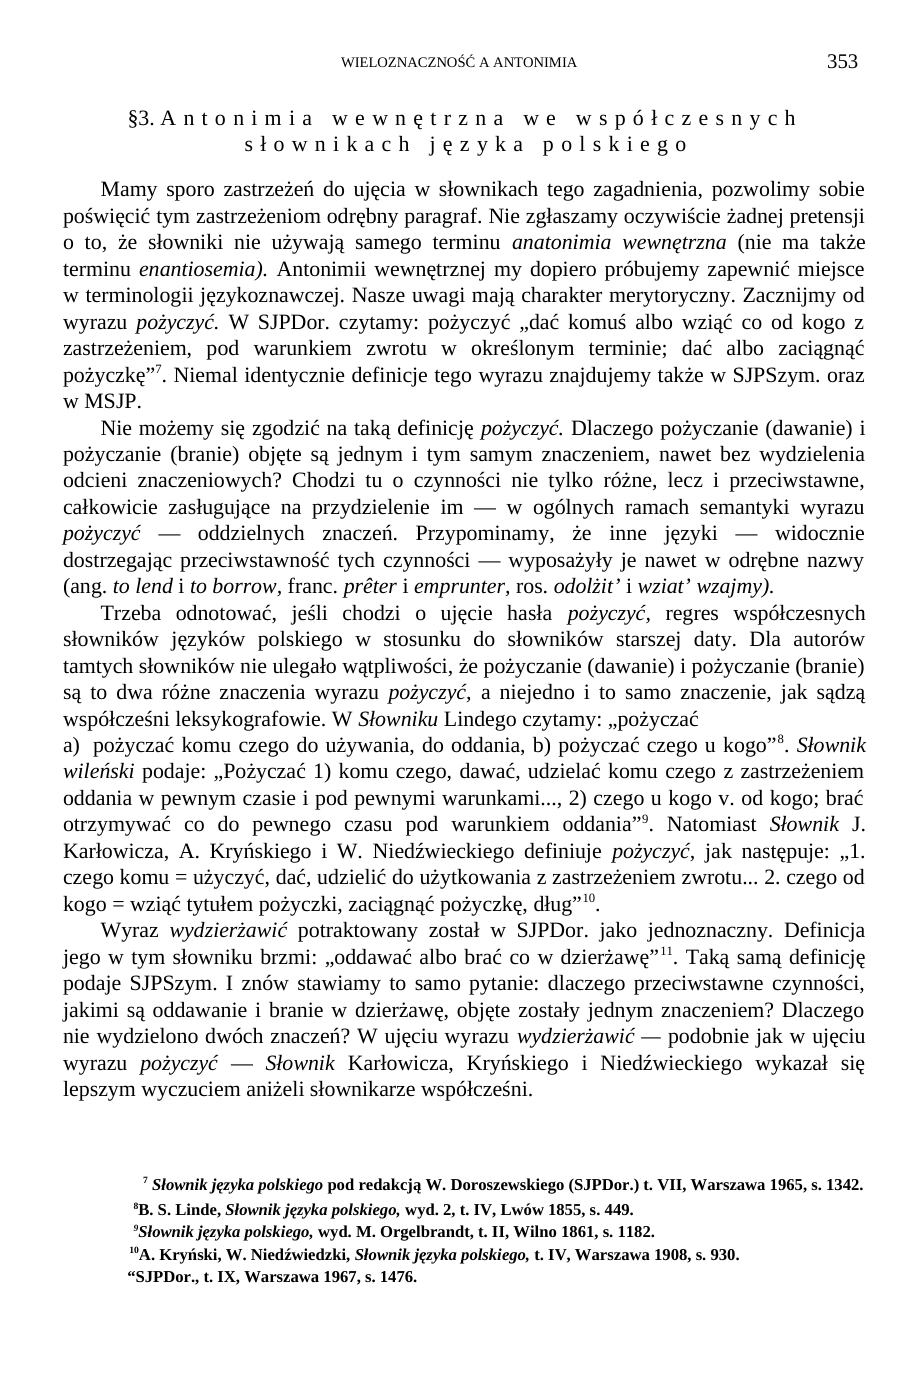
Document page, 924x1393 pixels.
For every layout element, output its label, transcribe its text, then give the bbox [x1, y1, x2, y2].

text Trzeba odnotować, jeśli chodzi o ujęcie hasła pożyczyć, regres współczesnych słowników języków polskiego w stosunku do słowników starszej daty. Dla autorów tamtych słowników nie ulegało wątpliwości, że pożyczanie (dawanie) i pożyczanie (branie) są to dwa różne znaczenia wyrazu pożyczyć, a niejedno i to samo znaczenie, jak sądzą współcześni leksykografowie. W Słowniku Lindego czytamy: „pożyczać [63, 599, 866, 731]
text 7 Słownik języka polskiego pod redakcją W. Doroszewskiego (SJPDor.) t. VII, Warszawa 1965, s. 1342. [94, 1173, 864, 1194]
text 8B. S. Linde, Słownik języka polskiego, wyd. 2, t. IV, Lwów 1855, s. 449. [133, 1198, 864, 1220]
text WIELOZNACZNOŚĆ A ANTONIMIA [341, 56, 578, 70]
text 10A. Kryński, W. Niedźwiedzki, Słownik języka polskiego, t. IV, Warszawa 1908, s. 930. [129, 1243, 864, 1264]
text Nie możemy się zgodzić na taką definicję pożyczyć. Dlaczego pożyczanie (dawanie) i pożyczanie (branie) objęte są jednym i tym samym znaczeniem, nawet bez wydzielenia odcieni znaczeniowych? Chodzi tu o czynności nie tylko różne, lecz i przeciwstawne, całkowicie zasługujące na przydzielenie im — w ogólnych ramach semantyki wyrazu pożyczyć — oddzielnych znaczeń. Przypominamy, że inne języki — widocznie dostrzegając przeciwstawność tych czynności — wyposażyły je nawet w odrębne nazwy (ang. to lend i to borrow, franc. prêter i emprunter, ros. odolżit’ i wziat’ wzajmy). [63, 414, 866, 599]
text “SJPDor., t. IX, Warszawa 1967, s. 1476. [127, 1265, 864, 1287]
text §3. Antonimia wewnętrzna we współczesnych słownikach języka polskiego [65, 104, 866, 157]
text 9Słownik języka polskiego, wyd. M. Orgelbrandt, t. II, Wilno 1861, s. 1182. [133, 1220, 864, 1242]
text Mamy sporo zastrzeżeń do ujęcia w słownikach tego zagadnienia, pozwolimy sobie poświęcić tym zastrzeżeniom odrębny paragraf. Nie zgłaszamy oczywiście żadnej pretensji o to, że słowniki nie używają samego terminu anatonimia wewnętrzna (nie ma także terminu enantiosemia). Antonimii wewnętrznej my dopiero próbujemy zapewnić miejsce w terminologii językoznawczej. Nasze uwagi mają charakter merytoryczny. Zacznijmy od wyrazu pożyczyć. W SJPDor. czytamy: pożyczyć „dać komuś albo wziąć co od kogo z zastrzeżeniem, pod warunkiem zwrotu w określonym terminie; dać albo zaciągnąć pożyczkę”7. Niemal identycznie definicje tego wyrazu znajdujemy także w SJPSzym. oraz w MSJP. [63, 176, 866, 414]
text 353 [827, 52, 858, 73]
text Wyraz wydzierżawić potraktowany został w SJPDor. jako jednoznaczny. Definicja jego w tym słowniku brzmi: „oddawać albo brać co w dzierżawę”11. Taką samą definicję podaje SJPSzym. I znów stawiamy to samo pytanie: dlaczego przeciwstawne czynności, jakimi są oddawanie i branie w dzierżawę, objęte zostały jednym znaczeniem? Dlaczego nie wydzielono dwóch znaczeń? W ujęciu wyrazu wydzierżawić — podobnie jak w ujęciu wyrazu pożyczyć — Słownik Karłowicza, Kryńskiego i Niedźwieckiego wykazał się lepszym wyczuciem aniżeli słownikarze współcześni. [63, 917, 866, 1102]
list pożyczać komu czego do używania, do oddania, b) pożyczać czego u kogo”8. Słownik wileński podaje: „Pożyczać 1) komu czego, dawać, udzielać komu czego z zastrzeżeniem oddania w pewnym czasie i pod pewnymi warunkami..., 2) czego u kogo v. od kogo; brać otrzymywać co do pewnego czasu pod warunkiem oddania”9. Natomiast Słownik J. Karłowicza, A. Kryńskiego i W. Niedźwieckiego definiuje pożyczyć, jak następuje: „1. czego komu = użyczyć, dać, udzielić do użytkowania z zastrzeżeniem zwrotu... 2. czego od kogo = wziąć tytułem pożyczki, zaciągnąć pożyczkę, dług”10. [63, 731, 866, 917]
